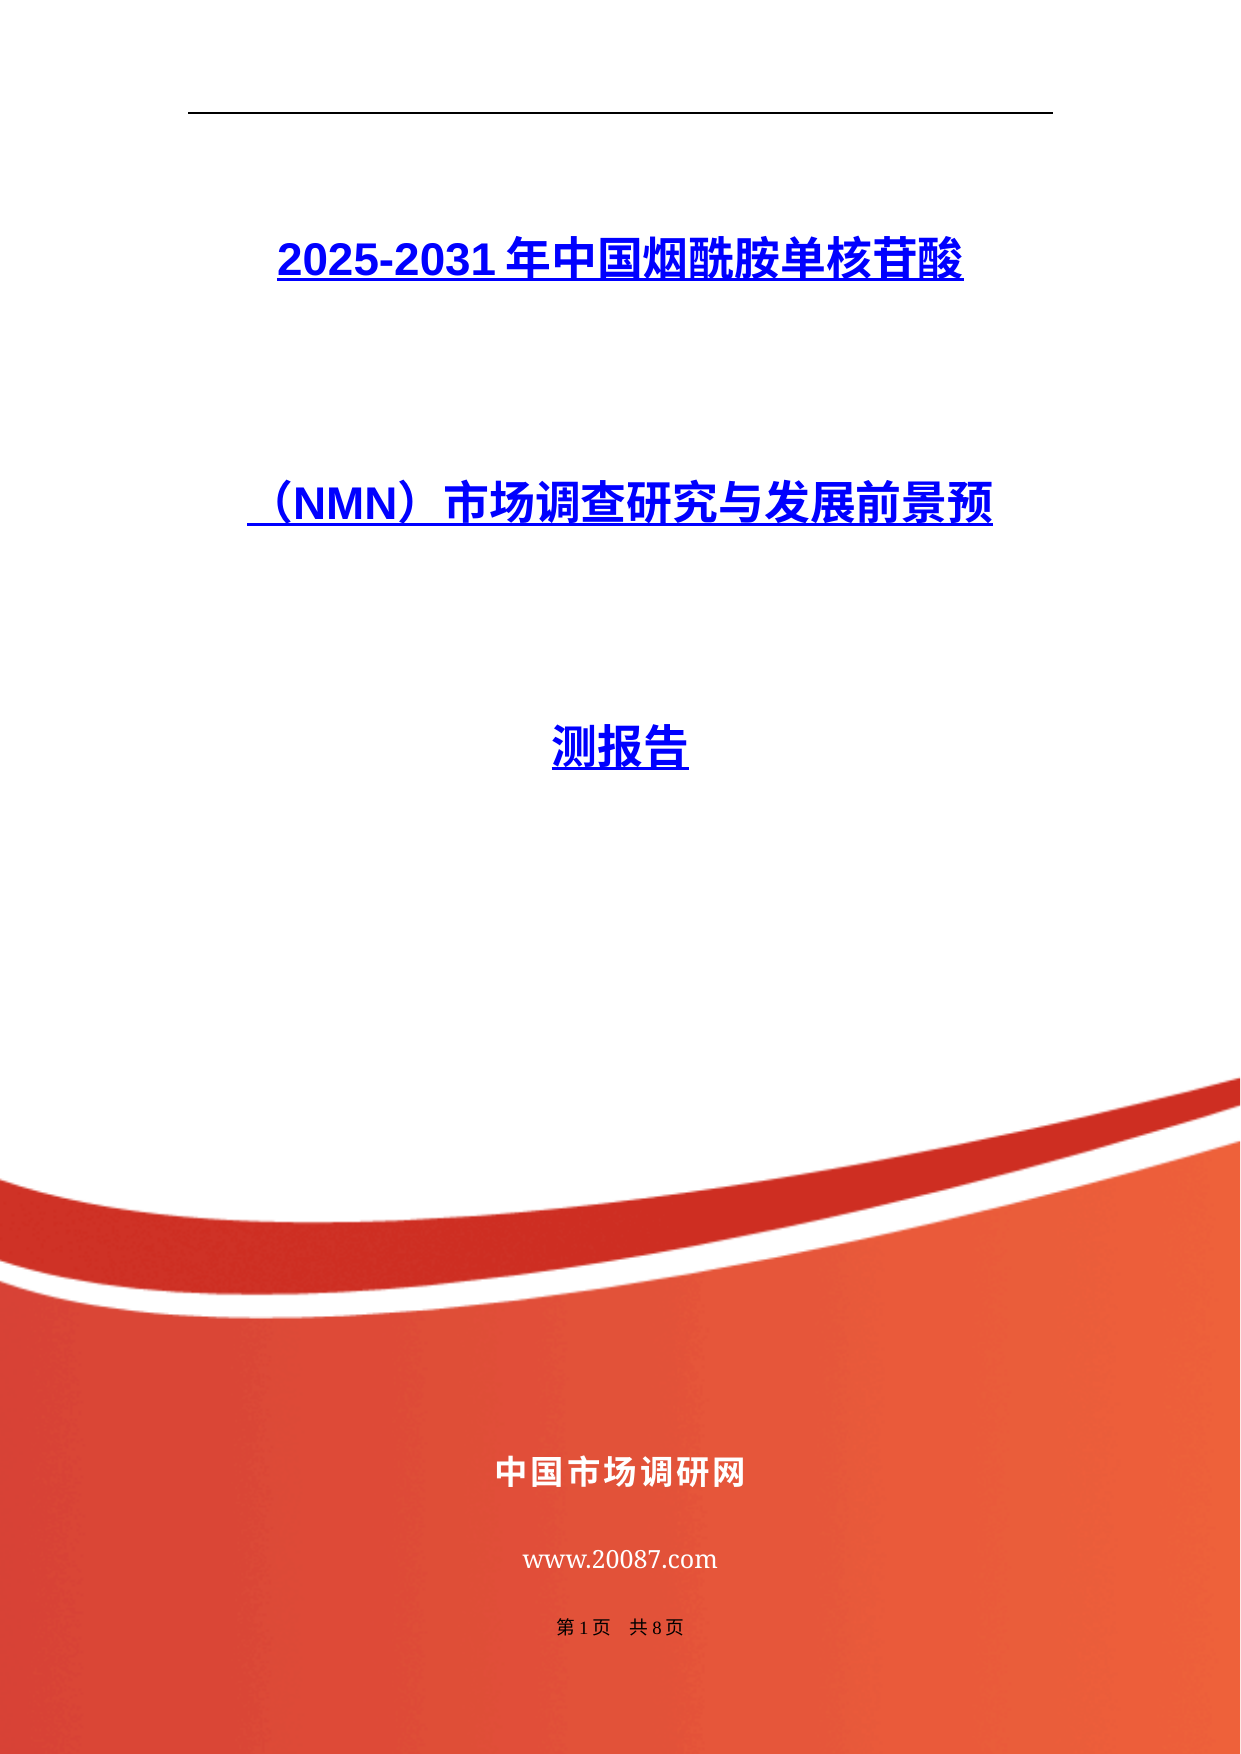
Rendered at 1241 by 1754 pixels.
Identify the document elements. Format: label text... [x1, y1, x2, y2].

text www.20087.com [187, 1526, 1053, 1591]
table_header 2025-2031年中国烟酰胺单核苷酸（NMN）市场调查研究与发展前景预测报告 [188, 207, 1053, 871]
subtitle 中国市场调研网 [187, 1437, 1053, 1502]
picture [0, 1006, 1241, 1754]
